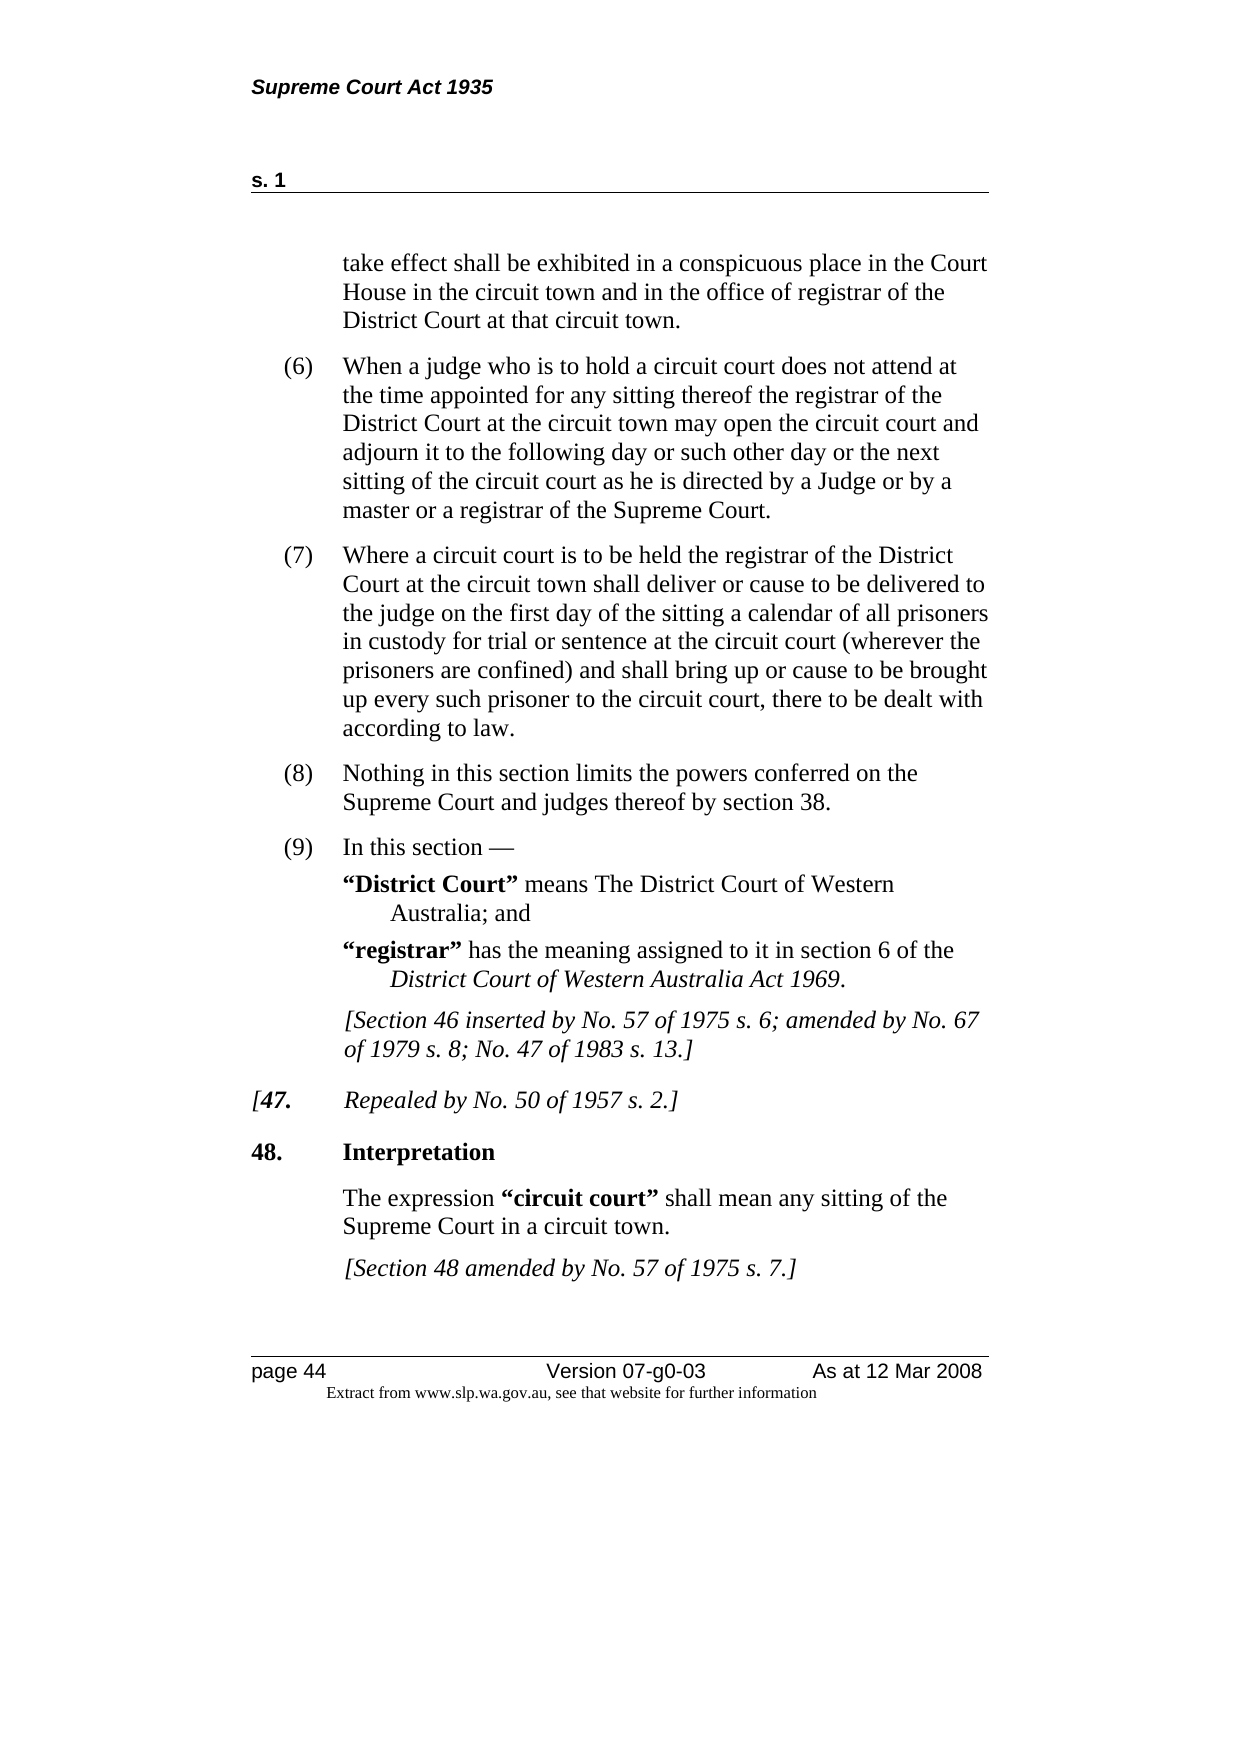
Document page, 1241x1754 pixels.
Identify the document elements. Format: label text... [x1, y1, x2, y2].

text (8) Nothing in this section limits the powers conferred on the Supreme Court and judges thereof by section 38. [251, 758, 989, 816]
text (7) Where a circuit court is to be held the registrar of the District Court at the circuit town shall deliver or cause to be delivered to the judge on the first day of the sitting a calendar of all prisoners in custody for trial or sentence at the circuit court (wherever the prisoners are confined) and shall bring up or cause to be brought up every such prisoner to the circuit court, there to be dealt with according to law. [251, 540, 989, 741]
text (9) In this section — [251, 832, 989, 861]
subtitle 48. Interpretation [251, 1137, 989, 1166]
text (6) When a judge who is to hold a circuit court does not attend at the time appointed for any sitting thereof the registrar of the District Court at the circuit town may open the circuit court and adjourn it to the following day or such other day or the next sitting of the circuit court as he is directed by a Judge or by a master or a registrar of the Supreme Court. [251, 351, 989, 523]
text “registrar” has the meaning assigned to it in section 6 of the District Court of Western Australia Act 1969. [251, 935, 989, 993]
text The expression “circuit court” shall mean any sitting of the Supreme Court in a circuit town. [251, 1183, 989, 1240]
text “District Court” means The District Court of Western Australia; and [251, 869, 989, 927]
text [Section 46 inserted by No. 57 of 1975 s. 6; amended by No. 67 of 1979 s. 8; No. 47 of 1983 s. 13.] [251, 1005, 989, 1063]
text [Section 48 amended by No. 57 of 1975 s. 7.] [251, 1253, 989, 1281]
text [251, 248, 989, 334]
text [47. Repealed by No. 50 of 1957 s. 2.] [251, 1086, 989, 1114]
